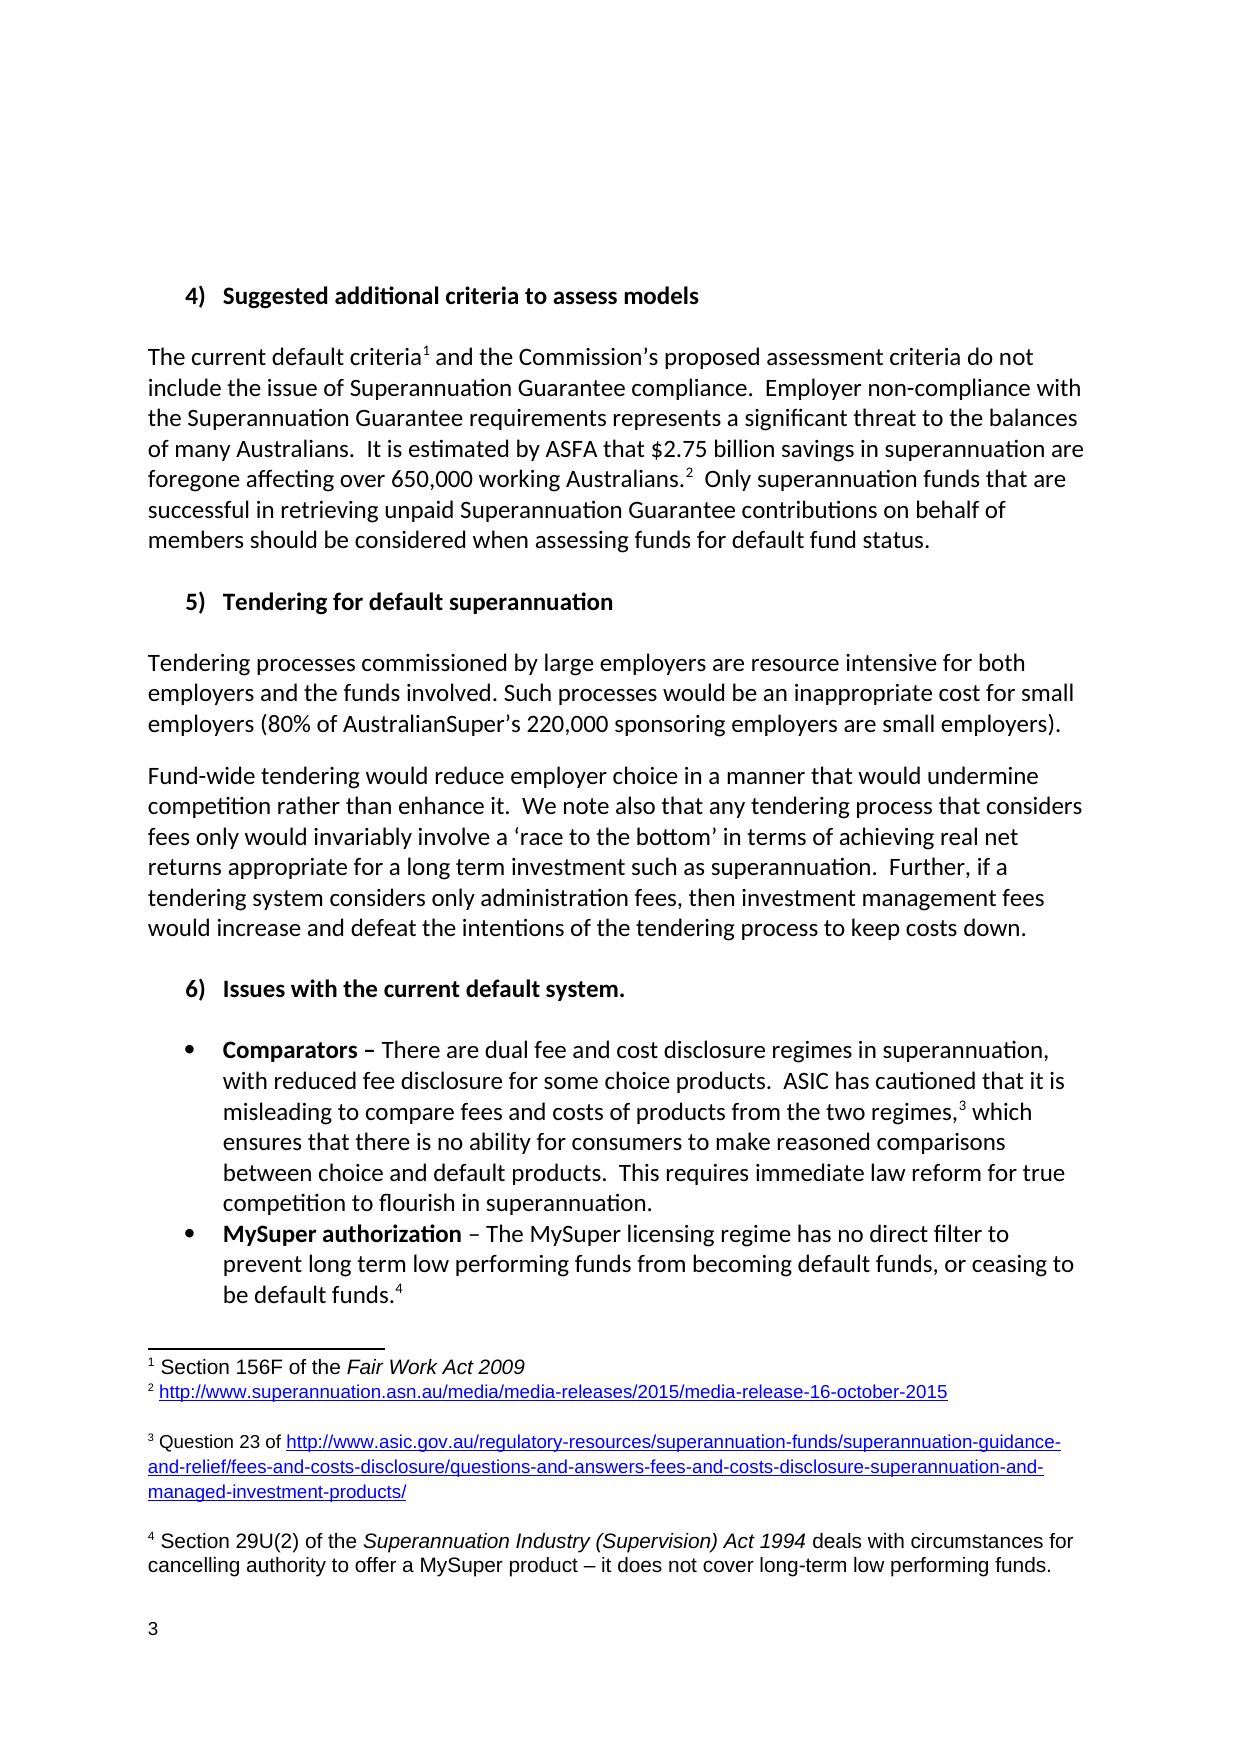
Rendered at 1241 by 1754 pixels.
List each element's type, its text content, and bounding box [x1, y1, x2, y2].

list Tendering for default superannuation [185, 586, 1092, 616]
list MySuper authorization – The MySuper licensing regime has no direct filter to prevent long term low performing funds from becoming default funds, or ceasing to be default funds. [185, 1218, 1092, 1309]
text Fund-wide tendering would reduce employer choice in a manner that would undermine competition rather than enhance it. We note also that any tendering process that considers fees only would invariably involve a ‘race to the bottom’ in terms of achieving real net returns appropriate for a long term investment such as superannuation. Further, if a tendering system considers only administration fees, then investment management fees would increase and defeat the intentions of the tendering process to keep costs down. [148, 760, 1092, 943]
text Tendering processes commissioned by large employers are resource intensive for both employers and the funds involved. Such processes would be an inappropriate cost for small employers (80% of AustralianSuper’s 220,000 sponsoring employers are small employers). [148, 647, 1092, 738]
text The current default criteria and the Commission’s proposed assessment criteria do not include the issue of Superannuation Guarantee compliance. Employer non-compliance with the Superannuation Guarantee requirements represents a significant threat to the balances of many Australians. It is estimated by ASFA that $2.75 billion savings in superannuation are foregone affecting over 650,000 working Australians. Only superannuation funds that are successful in retrieving unpaid Superannuation Guarantee contributions on behalf of members should be considered when assessing funds for default fund status. [148, 342, 1092, 555]
list Comparators – There are dual fee and cost disclosure regimes in superannuation, with reduced fee disclosure for some choice products. ASIC has cautioned that it is misleading to compare fees and costs of products from the two regimes, which ensures that there is no ability for consumers to make reasoned comparisons between choice and default products. This requires immediate law reform for true competition to flourish in superannuation. [185, 1034, 1092, 1218]
list Suggested additional criteria to assess models [185, 281, 1092, 311]
list Issues with the current default system. [185, 973, 1092, 1004]
